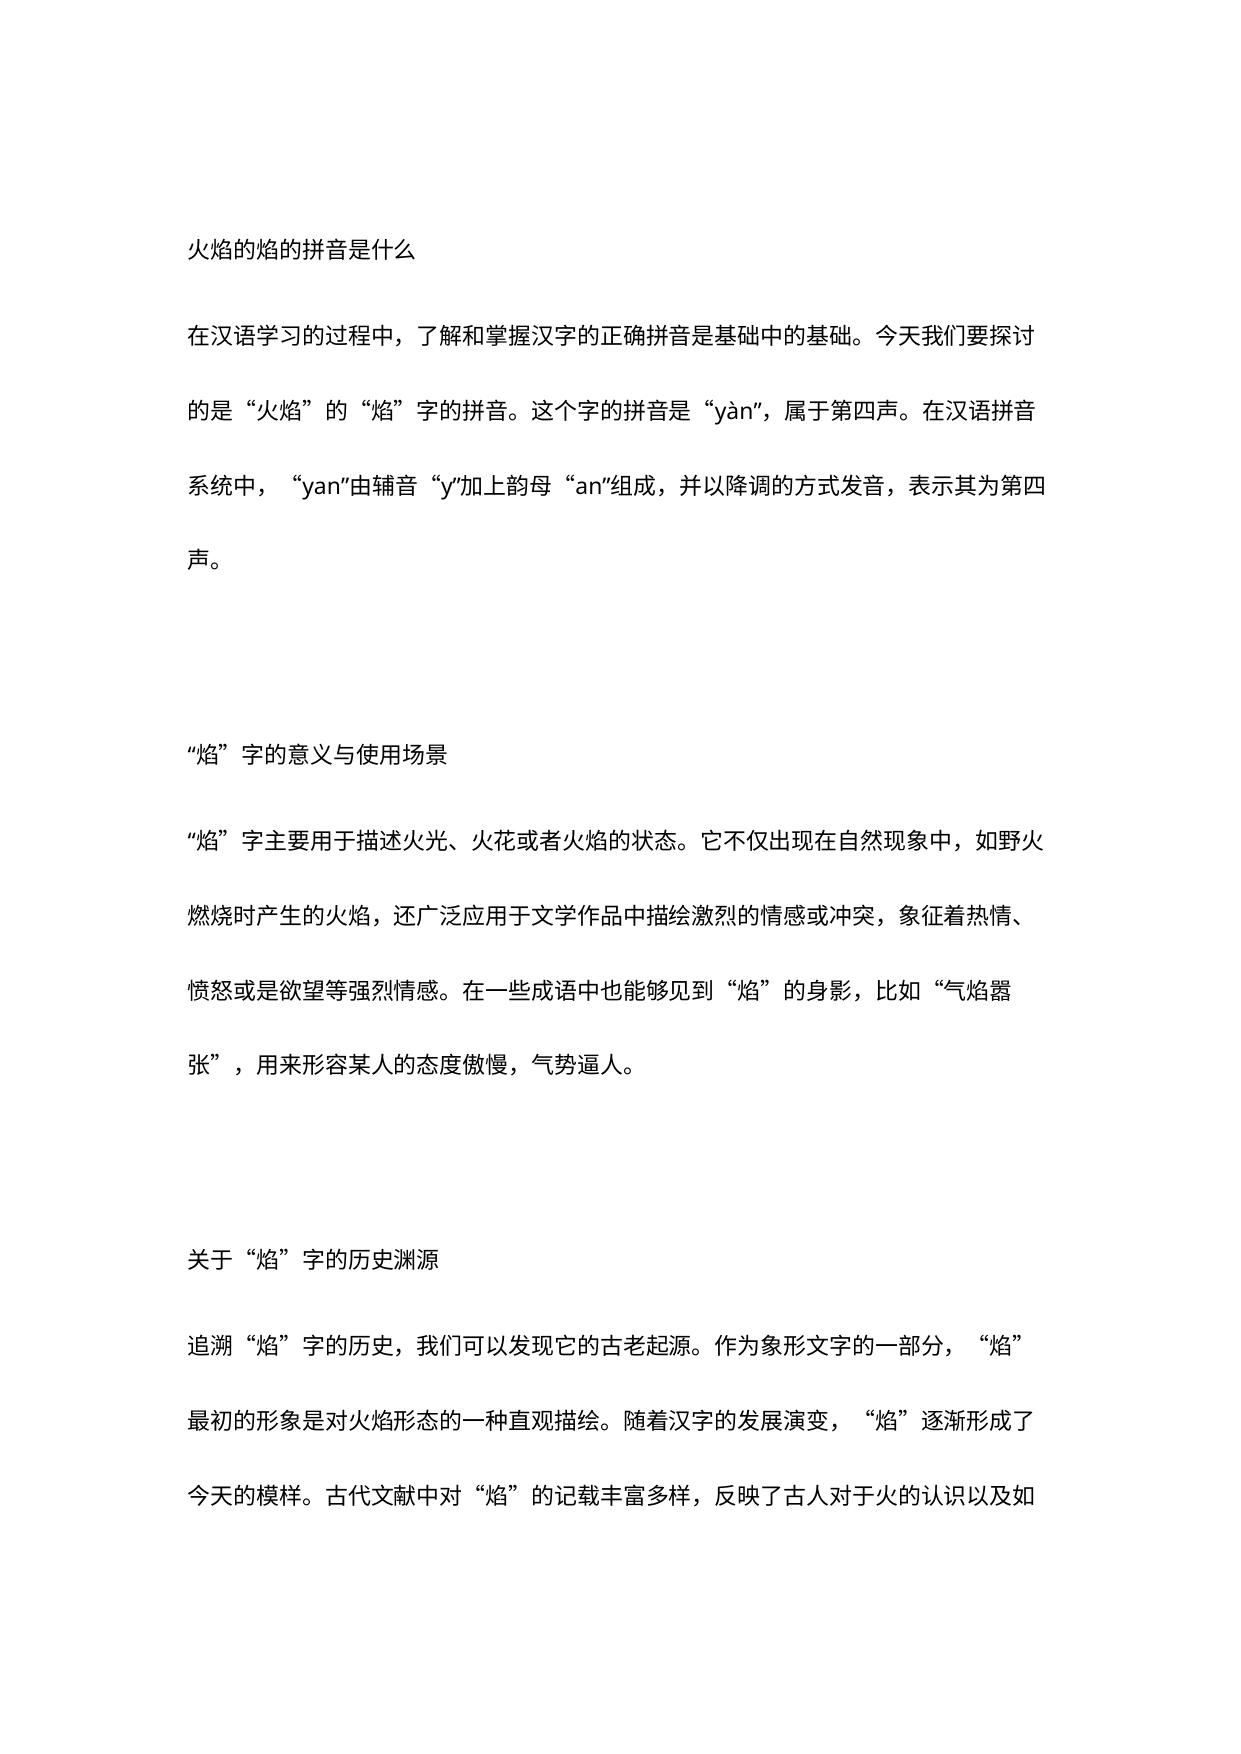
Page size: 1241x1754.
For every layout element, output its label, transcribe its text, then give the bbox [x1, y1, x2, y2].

text “焰”字主要用于描述火光、火花或者火焰的状态。它不仅出现在自然现象中，如野火燃烧时产生的火焰，还广泛应用于文学作品中描绘激烈的情感或冲突，象征着热情、愤怒或是欲望等强烈情感。在一些成语中也能够见到“焰”的身影，比如“气焰嚣张”，用来形容某人的态度傲慢，气势逼人。 [187, 807, 1053, 1096]
text 在汉语学习的过程中，了解和掌握汉字的正确拼音是基础中的基础。今天我们要探讨的是“火焰”的“焰”字的拼音。这个字的拼音是“yàn”，属于第四声。在汉语拼音系统中，“yan”由辅音“y”加上韵母“an”组成，并以降调的方式发音，表示其为第四声。 [187, 302, 1053, 591]
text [187, 1312, 1053, 1527]
text 关于“焰”字的历史渊源 [187, 1226, 1053, 1291]
text “焰”字的意义与使用场景 [187, 721, 1053, 786]
text 火焰的焰的拼音是什么 [187, 216, 1053, 281]
